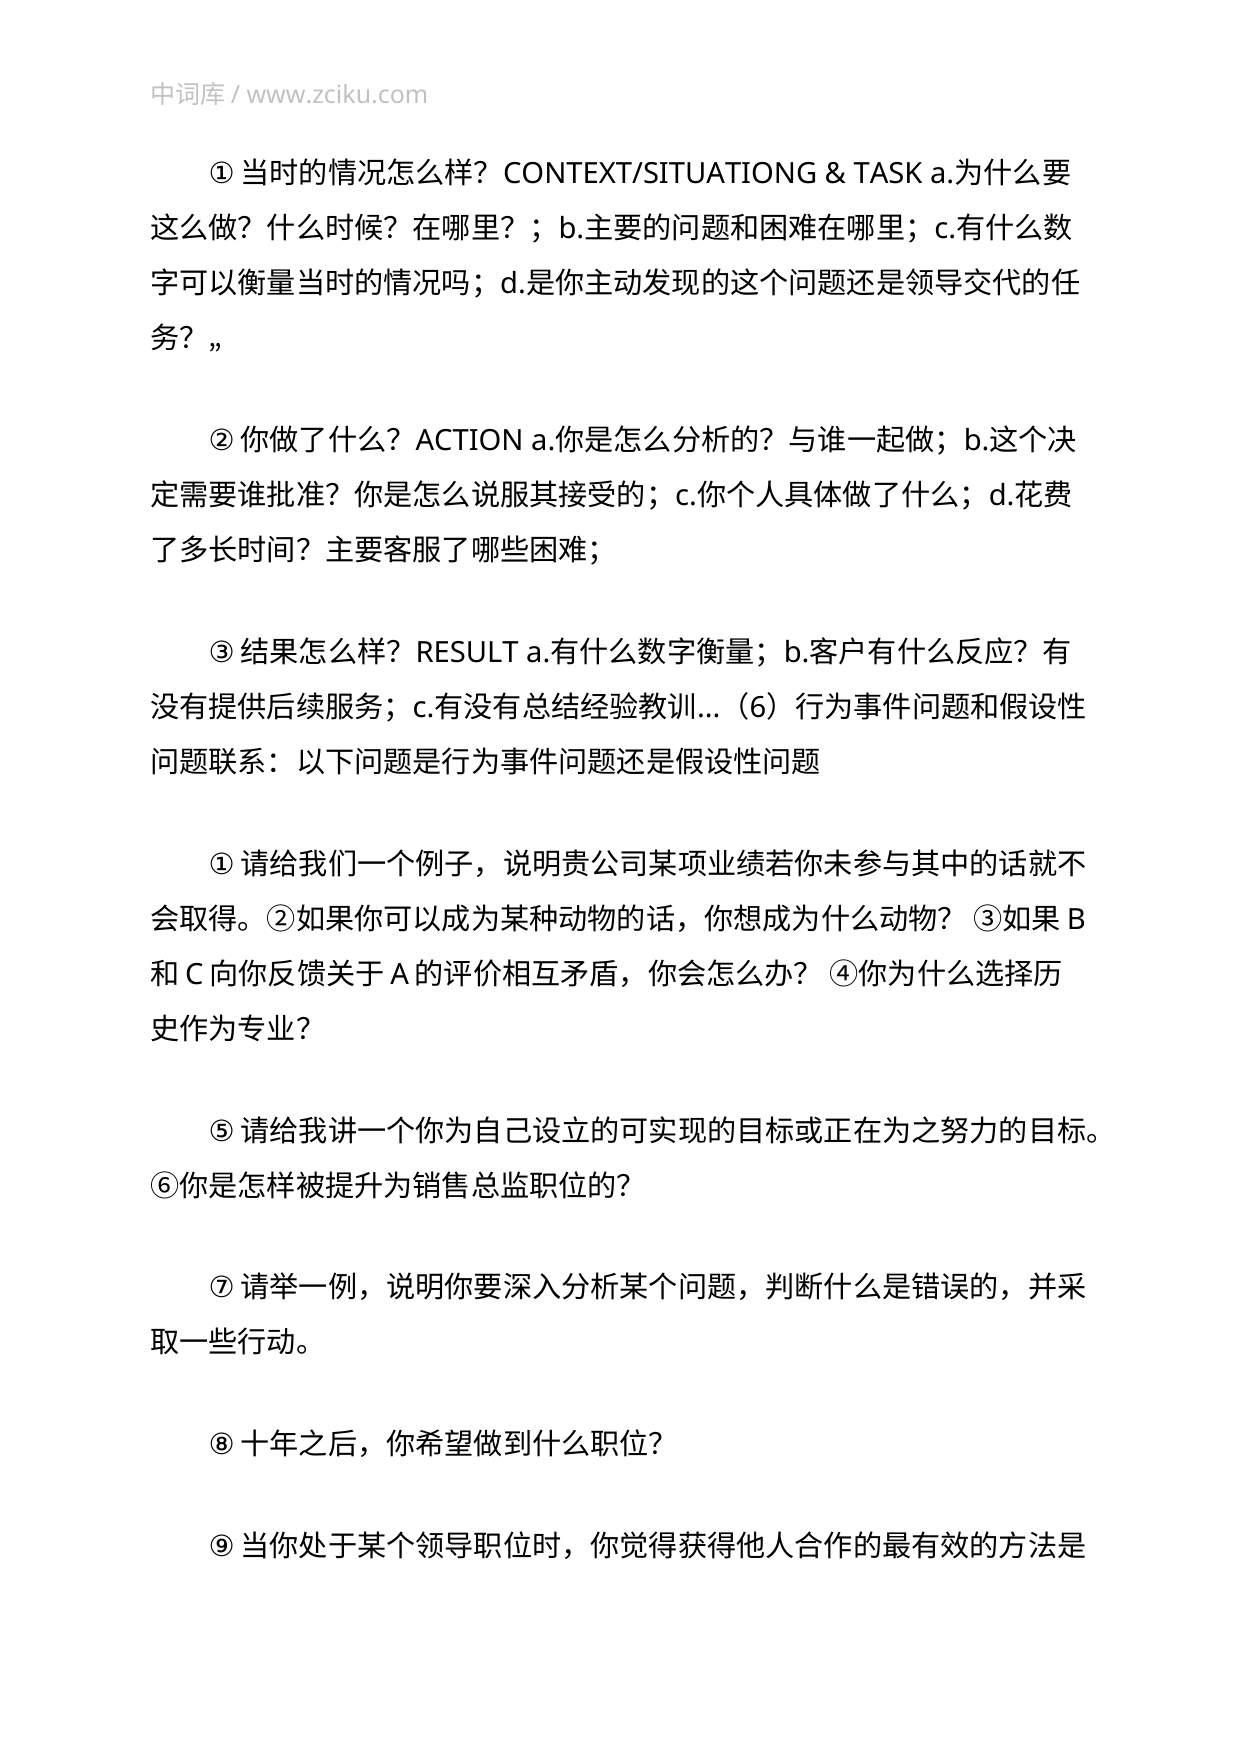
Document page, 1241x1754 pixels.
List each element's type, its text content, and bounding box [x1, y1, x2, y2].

text ⑧十年之后，你希望做到什么职位？ [150, 1421, 1090, 1463]
text ①请给我们一个例子，说明贵公司某项业绩若你未参与其中的话就不会取得。②如果你可以成为某种动物的话，你想成为什么动物？ ③如果B和C向你反馈关于A的评价相互矛盾，你会怎么办？ ④你为什么选择历史作为专业？ [150, 840, 1090, 1048]
text ③结果怎么样？RESULT a.有什么数字衡量；b.客户有什么反应？有没有提供后续服务；c.有没有总结经验教训...（6）行为事件问题和假设性问题联系：以下问题是行为事件问题还是假设性问题 [150, 628, 1090, 781]
text ①当时的情况怎么样？CONTEXT/SITUATIONG & TASK a.为什么要这么做？什么时候？在哪里？；b.主要的问题和困难在哪里；c.有什么数字可以衡量当时的情况吗；d.是你主动发现的这个问题还是领导交代的任务？„ [150, 150, 1090, 357]
text ⑤请给我讲一个你为自己设立的可实现的目标或正在为之努力的目标。⑥你是怎样被提升为销售总监职位的？ [150, 1107, 1090, 1204]
text ②你做了什么？ACTION a.你是怎么分析的？与谁一起做；b.这个决定需要谁批准？你是怎么说服其接受的；c.你个人具体做了什么；d.花费了多长时间？主要客服了哪些困难； [150, 417, 1090, 569]
text ⑦请举一例，说明你要深入分析某个问题，判断什么是错误的，并采取一些行动。 [150, 1264, 1090, 1361]
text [150, 1523, 1090, 1565]
